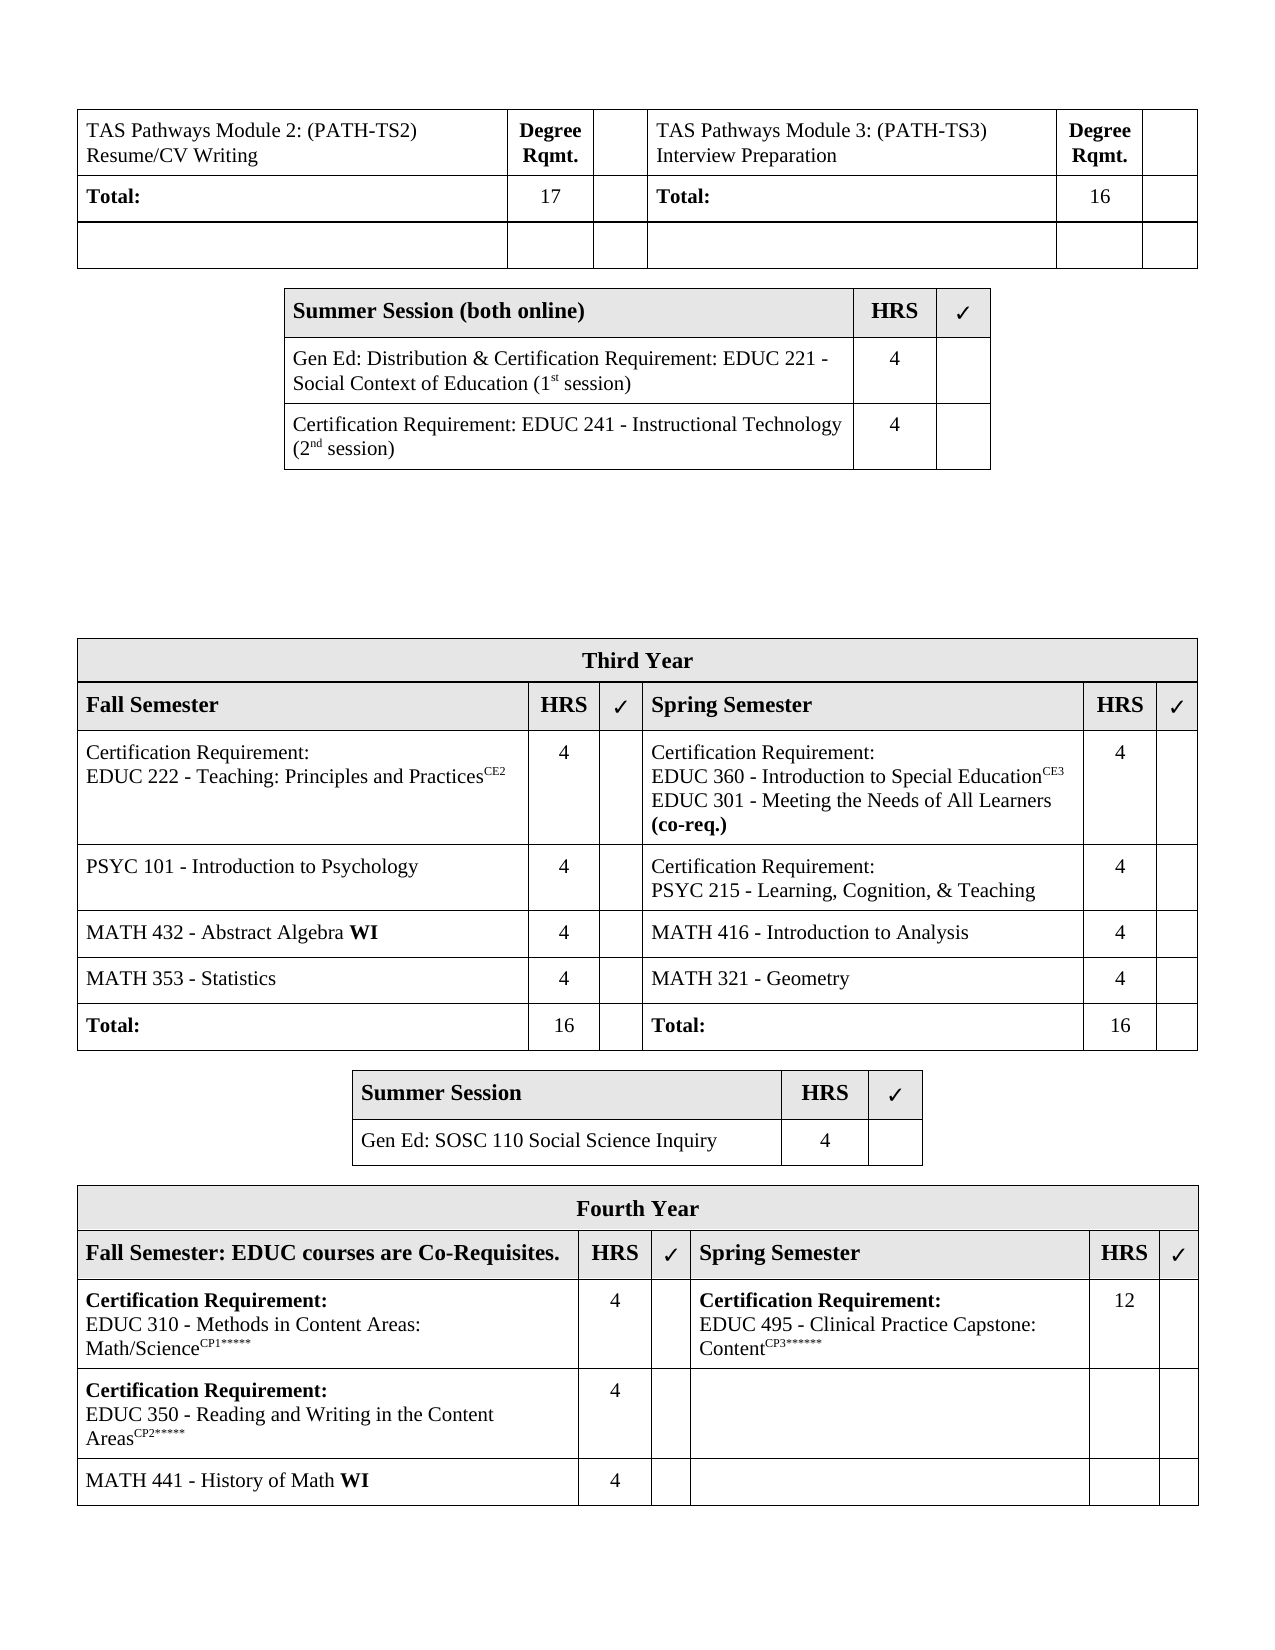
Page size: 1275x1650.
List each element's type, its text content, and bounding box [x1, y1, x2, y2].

table_cell Gen Ed: Distribution & Certification Requirement: EDUC 221 - Social Context of Education (1st session) [285, 338, 853, 403]
table_cell 4 [579, 1280, 651, 1368]
table_cell ✓ [652, 1231, 690, 1278]
table_cell TAS Pathways Module 2: (PATH-TS2) Resume/CV Writing [78, 110, 507, 175]
table_cell 16 [529, 1004, 599, 1049]
table_cell [1090, 1369, 1159, 1458]
table_cell HRS [579, 1231, 651, 1278]
table_cell HRS [1084, 683, 1156, 730]
table_cell [1157, 731, 1197, 844]
table_cell 4 [529, 911, 599, 957]
table_cell [1143, 110, 1197, 175]
table_cell MATH 353 - Statistics [78, 958, 528, 1003]
table_cell Gen Ed: SOSC 110 Social Science Inquiry [353, 1120, 781, 1165]
table_cell [600, 958, 642, 1003]
table_cell 4 [529, 845, 599, 910]
table_cell [600, 845, 642, 910]
table_cell [652, 1459, 690, 1505]
table_cell 4 [854, 338, 936, 403]
table_header HRS [782, 1071, 868, 1119]
table_header ✓ [937, 289, 990, 337]
table_cell Certification Requirement: PSYC 215 - Learning, Cognition, & Teaching [643, 845, 1083, 910]
table_cell 4 [1084, 731, 1156, 844]
table_cell [1157, 958, 1197, 1003]
table_cell MATH 432 - Abstract Algebra WI [78, 911, 528, 957]
table_cell [1160, 1280, 1198, 1368]
table_cell [1160, 1459, 1198, 1505]
table_cell Certification Requirement: EDUC 350 - Reading and Writing in the Content AreasCP2***** [78, 1369, 578, 1458]
table_cell Spring Semester [643, 683, 1083, 730]
table_cell 16 [1057, 176, 1142, 221]
table_cell Certification Requirement: EDUC 495 - Clinical Practice Capstone: ContentCP3****** [691, 1280, 1089, 1368]
table_cell 4 [1084, 958, 1156, 1003]
table_cell 12 [1090, 1280, 1159, 1368]
table_cell [1143, 223, 1197, 268]
table_cell Certification Requirement: EDUC 222 - Teaching: Principles and PracticesCE2 [78, 731, 528, 844]
table_cell 4 [529, 731, 599, 844]
table_cell MATH 441 - History of Math WI [78, 1459, 578, 1505]
table_cell [600, 731, 642, 844]
table_cell 4 [1084, 911, 1156, 957]
table_cell Degree Rqmt. [508, 110, 593, 175]
table_cell Spring Semester [691, 1231, 1089, 1278]
table_cell Fall Semester: EDUC courses are Co-Requisites. [78, 1231, 578, 1278]
table_cell [937, 338, 990, 403]
table_cell 17 [508, 176, 593, 221]
table_cell HRS [1090, 1231, 1159, 1278]
table_cell [508, 223, 593, 268]
table_header ✓ [869, 1071, 922, 1119]
table_cell [78, 223, 507, 268]
table_cell [691, 1369, 1089, 1458]
table_cell [594, 110, 647, 175]
table_cell [1057, 223, 1142, 268]
table_cell ✓ [1160, 1231, 1198, 1278]
table_cell [1157, 1004, 1197, 1049]
table_cell [1157, 845, 1197, 910]
table_cell [594, 223, 647, 268]
table_cell [594, 176, 647, 221]
table_cell [1157, 911, 1197, 957]
table_cell 4 [854, 404, 936, 469]
table_cell [1143, 176, 1197, 221]
table_cell 4 [782, 1120, 868, 1165]
table_header HRS [854, 289, 936, 337]
table_cell [600, 1004, 642, 1049]
table_cell Fall Semester [78, 683, 528, 730]
table_cell [600, 911, 642, 957]
table_cell ✓ [600, 683, 642, 730]
table_cell TAS Pathways Module 3: (PATH-TS3) Interview Preparation [648, 110, 1056, 175]
table_cell ✓ [1157, 683, 1197, 730]
table_cell [1160, 1369, 1198, 1458]
table_header Summer Session [353, 1071, 781, 1119]
table_cell MATH 416 - Introduction to Analysis [643, 911, 1083, 957]
table_cell Certification Requirement: EDUC 310 - Methods in Content Areas: Math/ScienceCP1***** [78, 1280, 578, 1368]
table_cell Total: [78, 1004, 528, 1049]
table_header Summer Session (both online) [285, 289, 853, 337]
table_cell [1090, 1459, 1159, 1505]
table_cell [937, 404, 990, 469]
table_cell 4 [1084, 845, 1156, 910]
table_cell Certification Requirement: EDUC 360 - Introduction to Special EducationCE3 EDUC 301 - Meeting the Needs of All Learners (co-req.) [643, 731, 1083, 844]
table_cell 4 [529, 958, 599, 1003]
table_cell 4 [579, 1369, 651, 1458]
table_header Fourth Year [78, 1186, 1198, 1229]
table_cell Certification Requirement: EDUC 241 - Instructional Technology (2nd session) [285, 404, 853, 469]
table_cell [652, 1369, 690, 1458]
table_cell Degree Rqmt. [1057, 110, 1142, 175]
table_cell 4 [579, 1459, 651, 1505]
table_header Third Year [78, 639, 1197, 681]
table_cell HRS [529, 683, 599, 730]
table_cell 16 [1084, 1004, 1156, 1049]
table_cell [648, 223, 1056, 268]
table_cell [652, 1280, 690, 1368]
table_cell Total: [78, 176, 507, 221]
table_cell PSYC 101 - Introduction to Psychology [78, 845, 528, 910]
table_cell Total: [648, 176, 1056, 221]
table_cell MATH 321 - Geometry [643, 958, 1083, 1003]
table_cell Total: [643, 1004, 1083, 1049]
table_cell [691, 1459, 1089, 1505]
table_cell [869, 1120, 922, 1165]
